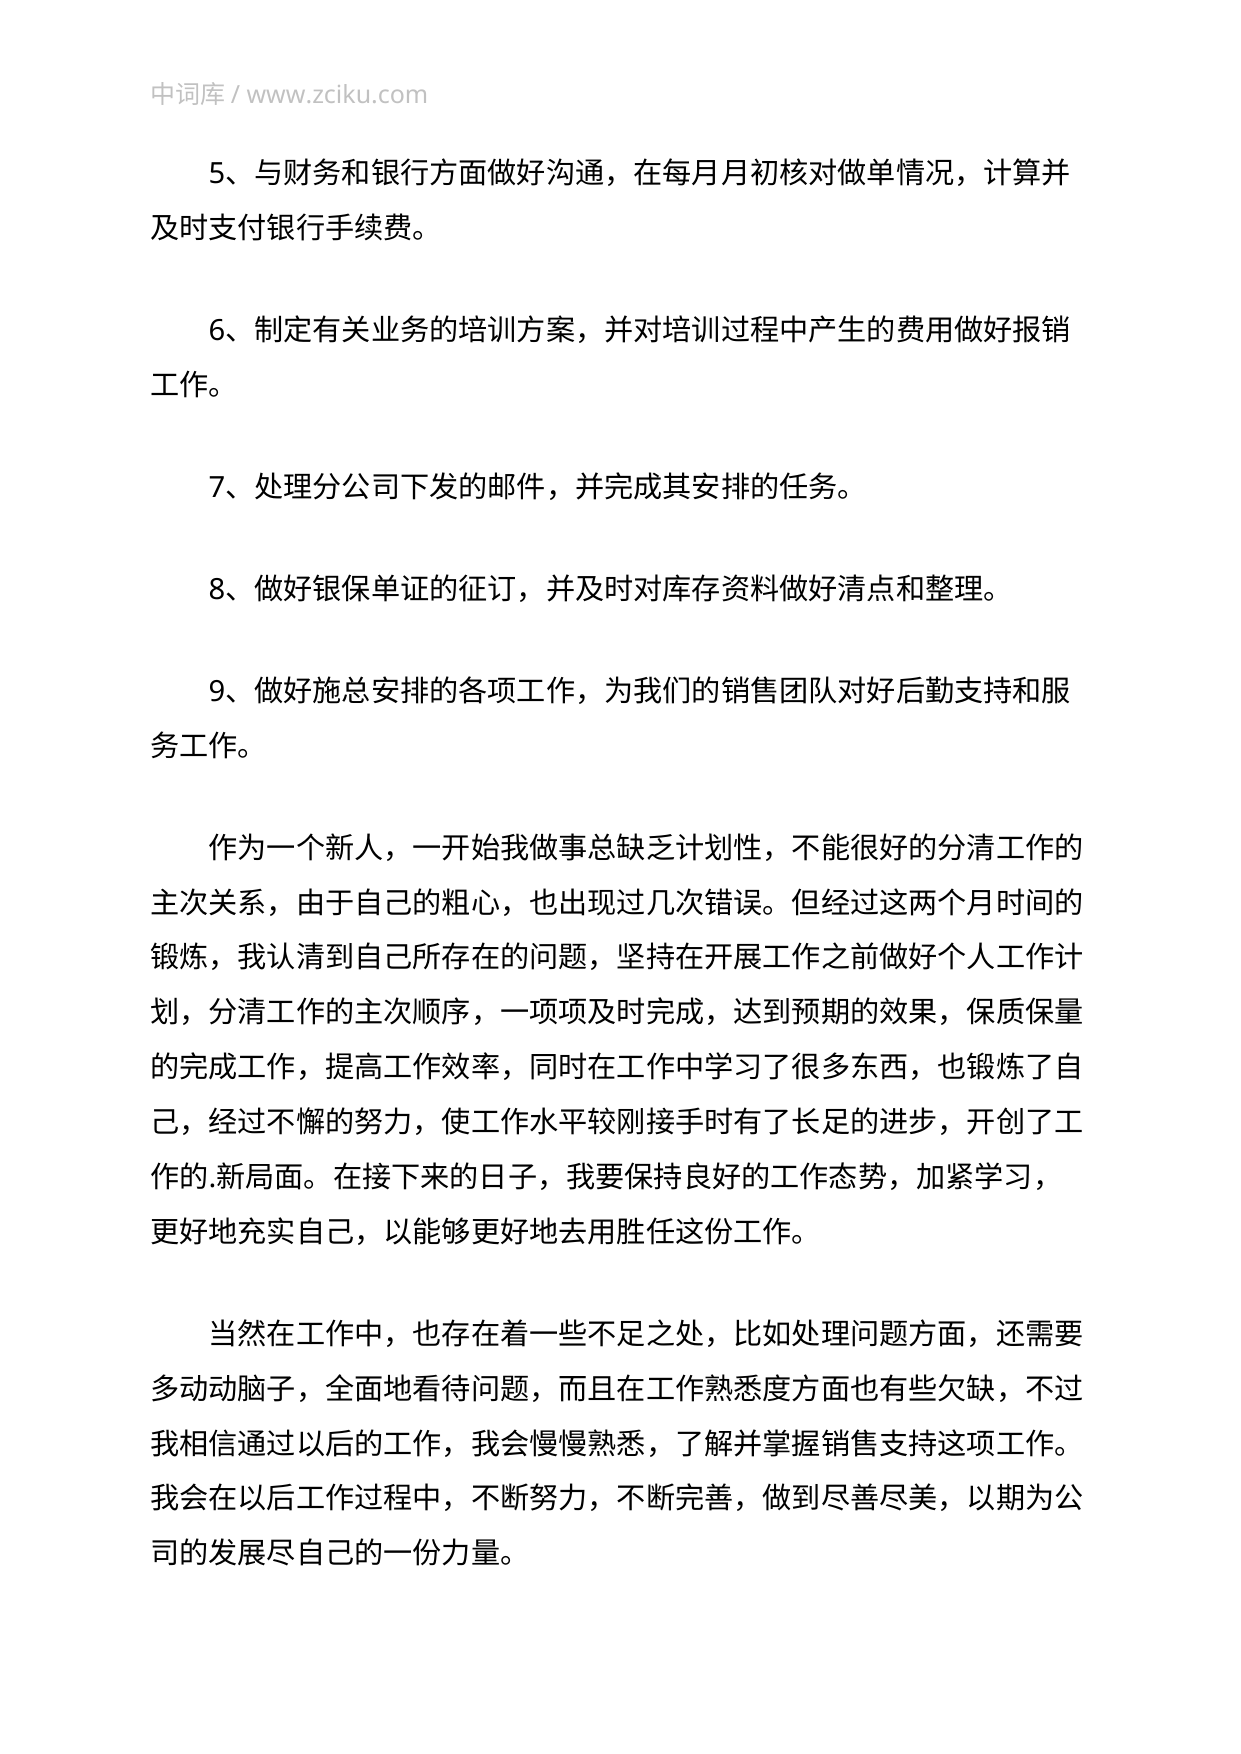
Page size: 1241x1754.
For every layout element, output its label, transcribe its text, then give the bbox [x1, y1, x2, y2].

text 9、做好施总安排的各项工作，为我们的销售团队对好后勤支持和服务工作。 [150, 667, 1090, 765]
text 作为一个新人，一开始我做事总缺乏计划性，不能很好的分清工作的主次关系，由于自己的粗心，也出现过几次错误。但经过这两个月时间的锻炼，我认清到自己所存在的问题，坚持在开展工作之前做好个人工作计划，分清工作的主次顺序，一项项及时完成，达到预期的效果，保质保量的完成工作，提高工作效率，同时在工作中学习了很多东西，也锻炼了自己，经过不懈的努力，使工作水平较刚接手时有了长足的进步，开创了工作的.新局面。在接下来的日子，我要保持良好的工作态势，加紧学习，更好地充实自己，以能够更好地去用胜任这份工作。 [150, 824, 1090, 1251]
text 8、做好银保单证的征订，并及时对库存资料做好清点和整理。 [150, 566, 1090, 608]
text 7、处理分公司下发的邮件，并完成其安排的任务。 [150, 463, 1090, 506]
text 6、制定有关业务的培训方案，并对培训过程中产生的费用做好报销工作。 [150, 307, 1090, 404]
text 5、与财务和银行方面做好沟通，在每月月初核对做单情况，计算并及时支付银行手续费。 [150, 150, 1090, 247]
text 当然在工作中，也存在着一些不足之处，比如处理问题方面，还需要多动动脑子，全面地看待问题，而且在工作熟悉度方面也有些欠缺，不过我相信通过以后的工作，我会慢慢熟悉，了解并掌握销售支持这项工作。我会在以后工作过程中，不断努力，不断完善，做到尽善尽美，以期为公司的发展尽自己的一份力量。 [150, 1310, 1090, 1572]
